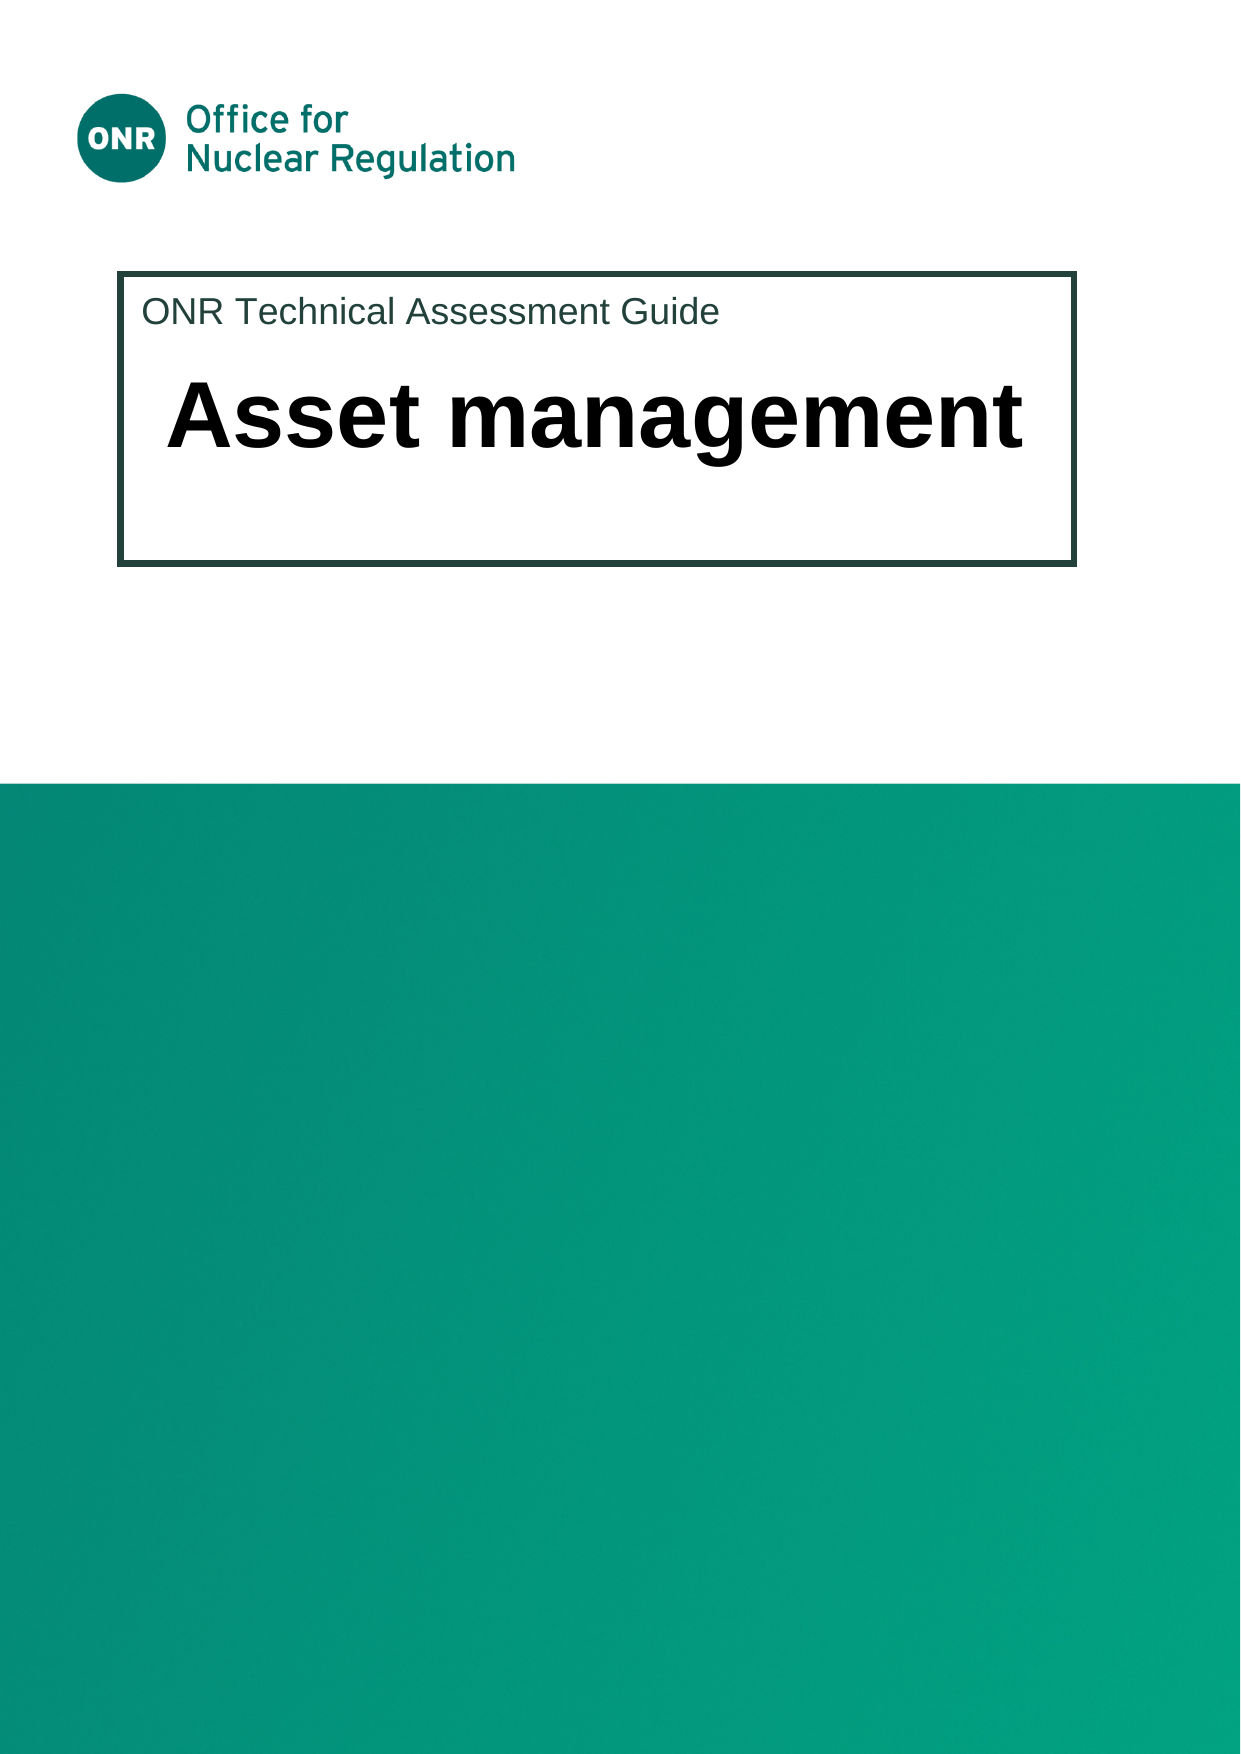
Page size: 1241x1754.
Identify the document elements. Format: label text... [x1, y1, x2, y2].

picture [0, 0, 1241, 1754]
table_header [120, 150, 1074, 271]
table_cell ONR Technical Assessment Guide [124, 277, 1071, 560]
